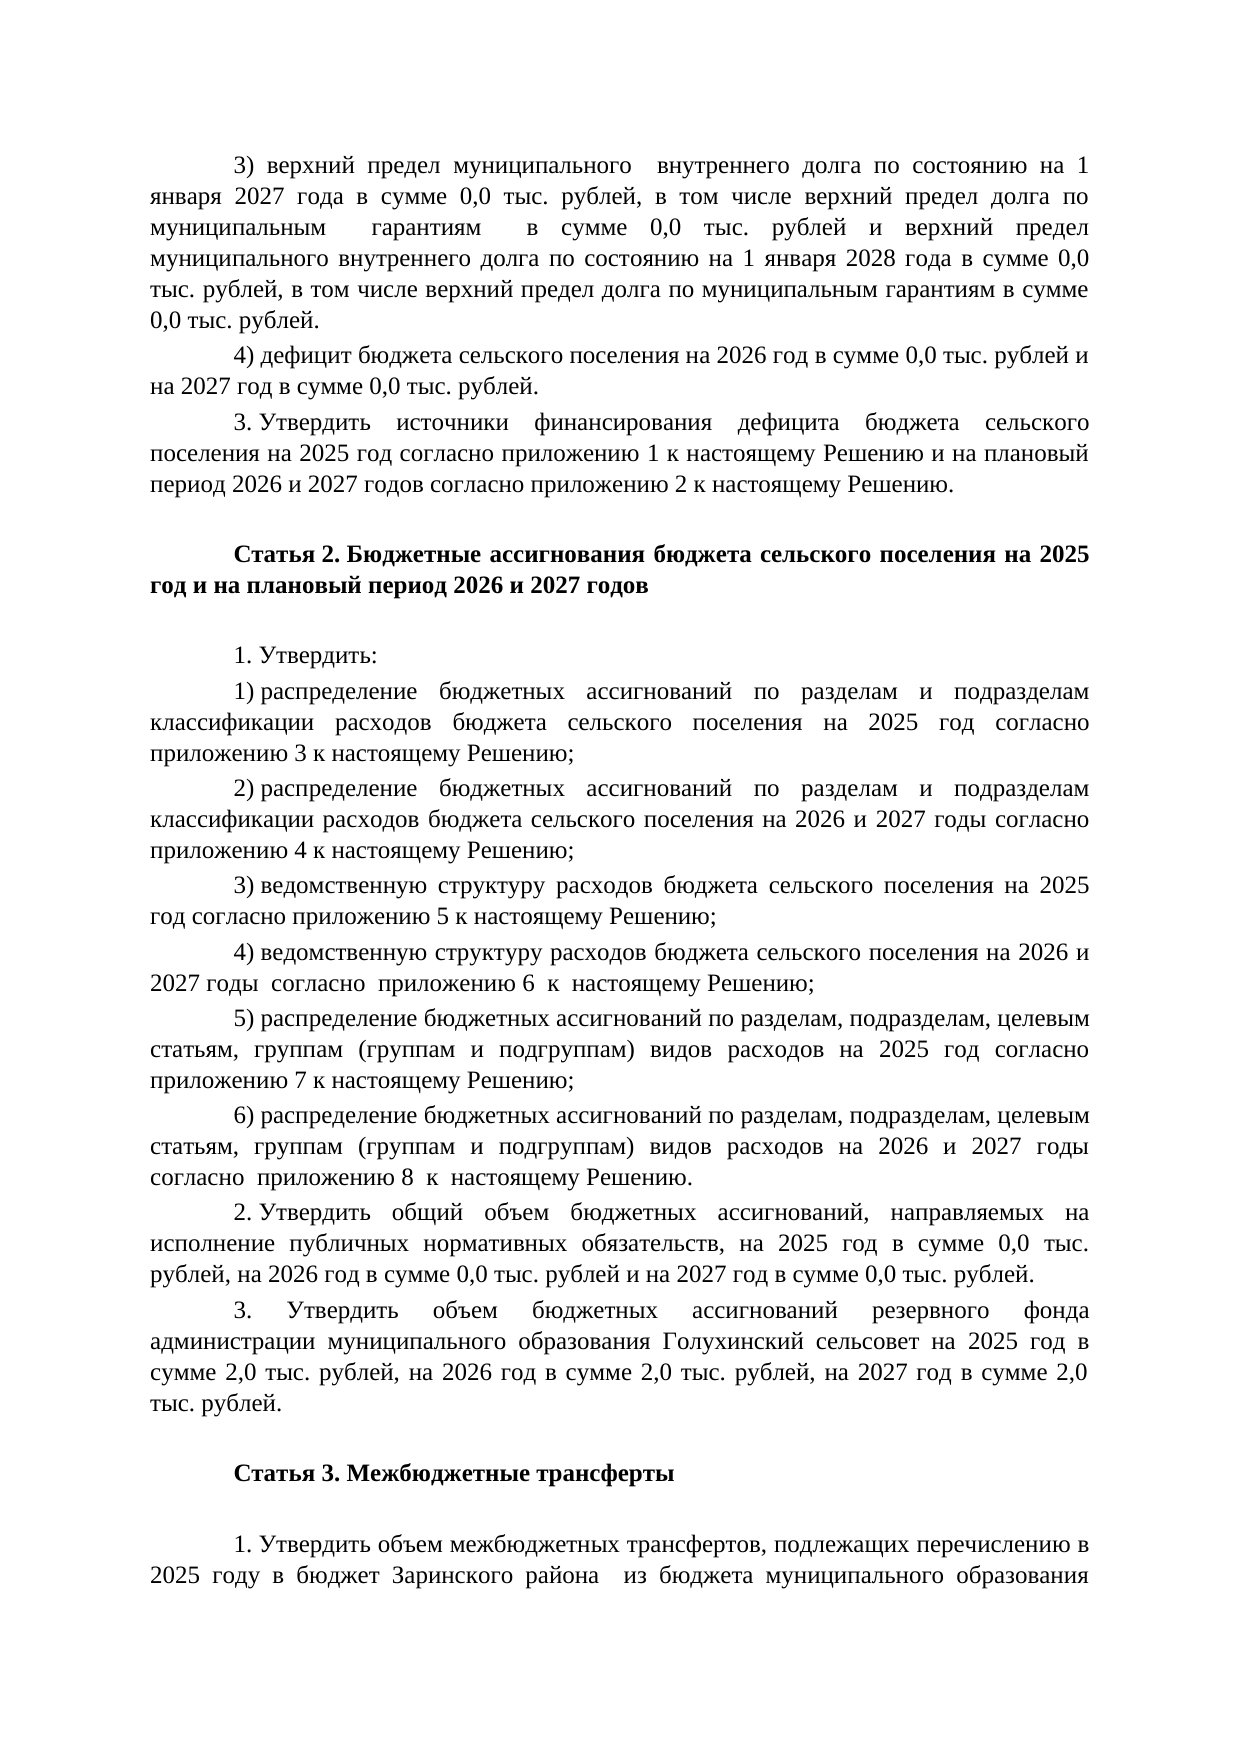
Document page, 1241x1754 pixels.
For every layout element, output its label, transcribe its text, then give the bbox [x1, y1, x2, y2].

text 2. Утвердить общий объем бюджетных ассигнований, направляемых на исполнение публичных нормативных обязательств, на 2025 год в сумме 0,0 тыс. рублей, на 2026 год в сумме 0,0 тыс. рублей и на 2027 год в сумме 0,0 тыс. рублей. [150, 1197, 1090, 1288]
text 1. Утвердить: [150, 641, 1090, 669]
text Статья 3. Межбюджетные трансферты [150, 1458, 1090, 1487]
text 4) ведомственную структуру расходов бюджета сельского поселения на 2026 и 2027 годы согласно приложению 6 к настоящему Решению; [150, 937, 1090, 996]
text 3) верхний предел муниципального внутреннего долга по состоянию на 1 января 2027 года в сумме 0,0 тыс. рублей, в том числе верхний предел долга по муниципальным гарантиям в сумме 0,0 тыс. рублей и верхний предел муниципального внутреннего долга по состоянию на 1 января 2028 года в сумме 0,0 тыс. рублей, в том числе верхний предел долга по муниципальным гарантиям в сумме 0,0 тыс. рублей. [150, 150, 1090, 334]
text 3) ведомственную структуру расходов бюджета сельского поселения на 2025 год согласно приложению 5 к настоящему Решению; [150, 870, 1090, 930]
text 2) распределение бюджетных ассигнований по разделам и подразделам классификации расходов бюджета сельского поселения на 2026 и 2027 годы согласно приложению 4 к настоящему Решению; [150, 773, 1090, 864]
text Статья 2. Бюджетные ассигнования бюджета сельского поселения на 2025 год и на плановый период 2026 и 2027 годов [150, 539, 1090, 599]
text 3. Утвердить источники финансирования дефицита бюджета сельского поселения на 2025 год согласно приложению 1 к настоящему Решению и на плановый период 2026 и 2027 годов согласно приложению 2 к настоящему Решению. [150, 407, 1090, 497]
text 6) распределение бюджетных ассигнований по разделам, подразделам, целевым статьям, группам (группам и подгруппам) видов расходов на 2026 и 2027 годы согласно приложению 8 к настоящему Решению. [150, 1100, 1090, 1191]
text 5) распределение бюджетных ассигнований по разделам, подразделам, целевым статьям, группам (группам и подгруппам) видов расходов на 2025 год согласно приложению 7 к настоящему Решению; [150, 1003, 1090, 1094]
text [150, 1529, 1090, 1588]
text 4) дефицит бюджета сельского поселения на 2026 год в сумме 0,0 тыс. рублей и на 2027 год в сумме 0,0 тыс. рублей. [150, 340, 1090, 400]
text 1) распределение бюджетных ассигнований по разделам и подразделам классификации расходов бюджета сельского поселения на 2025 год согласно приложению 3 к настоящему Решению; [150, 676, 1090, 767]
text 3. Утвердить объем бюджетных ассигнований резервного фонда администрации муниципального образования Голухинский сельсовет на 2025 год в сумме 2,0 тыс. рублей, на 2026 год в сумме 2,0 тыс. рублей, на 2027 год в сумме 2,0 тыс. рублей. [150, 1295, 1090, 1417]
